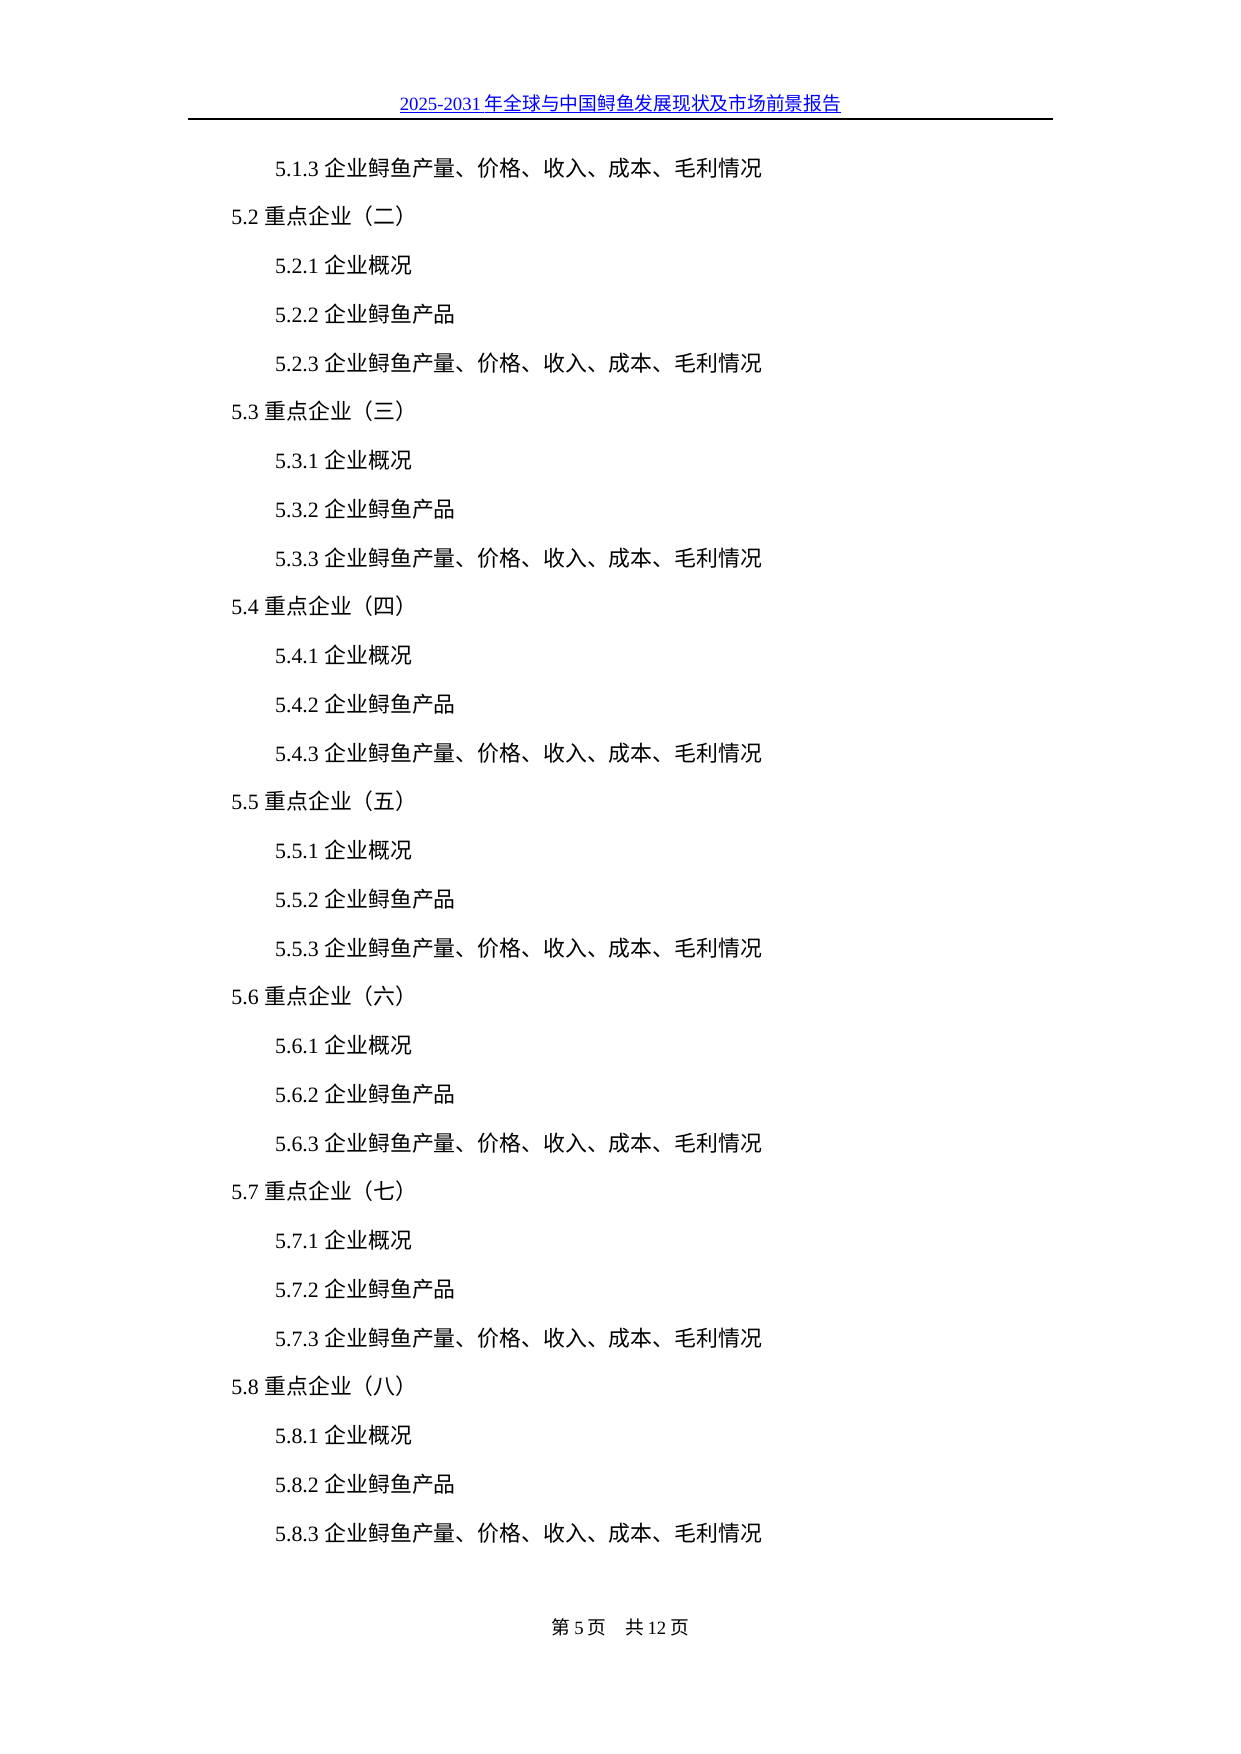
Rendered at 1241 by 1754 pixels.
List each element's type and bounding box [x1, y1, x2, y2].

text [187, 150, 1053, 1548]
